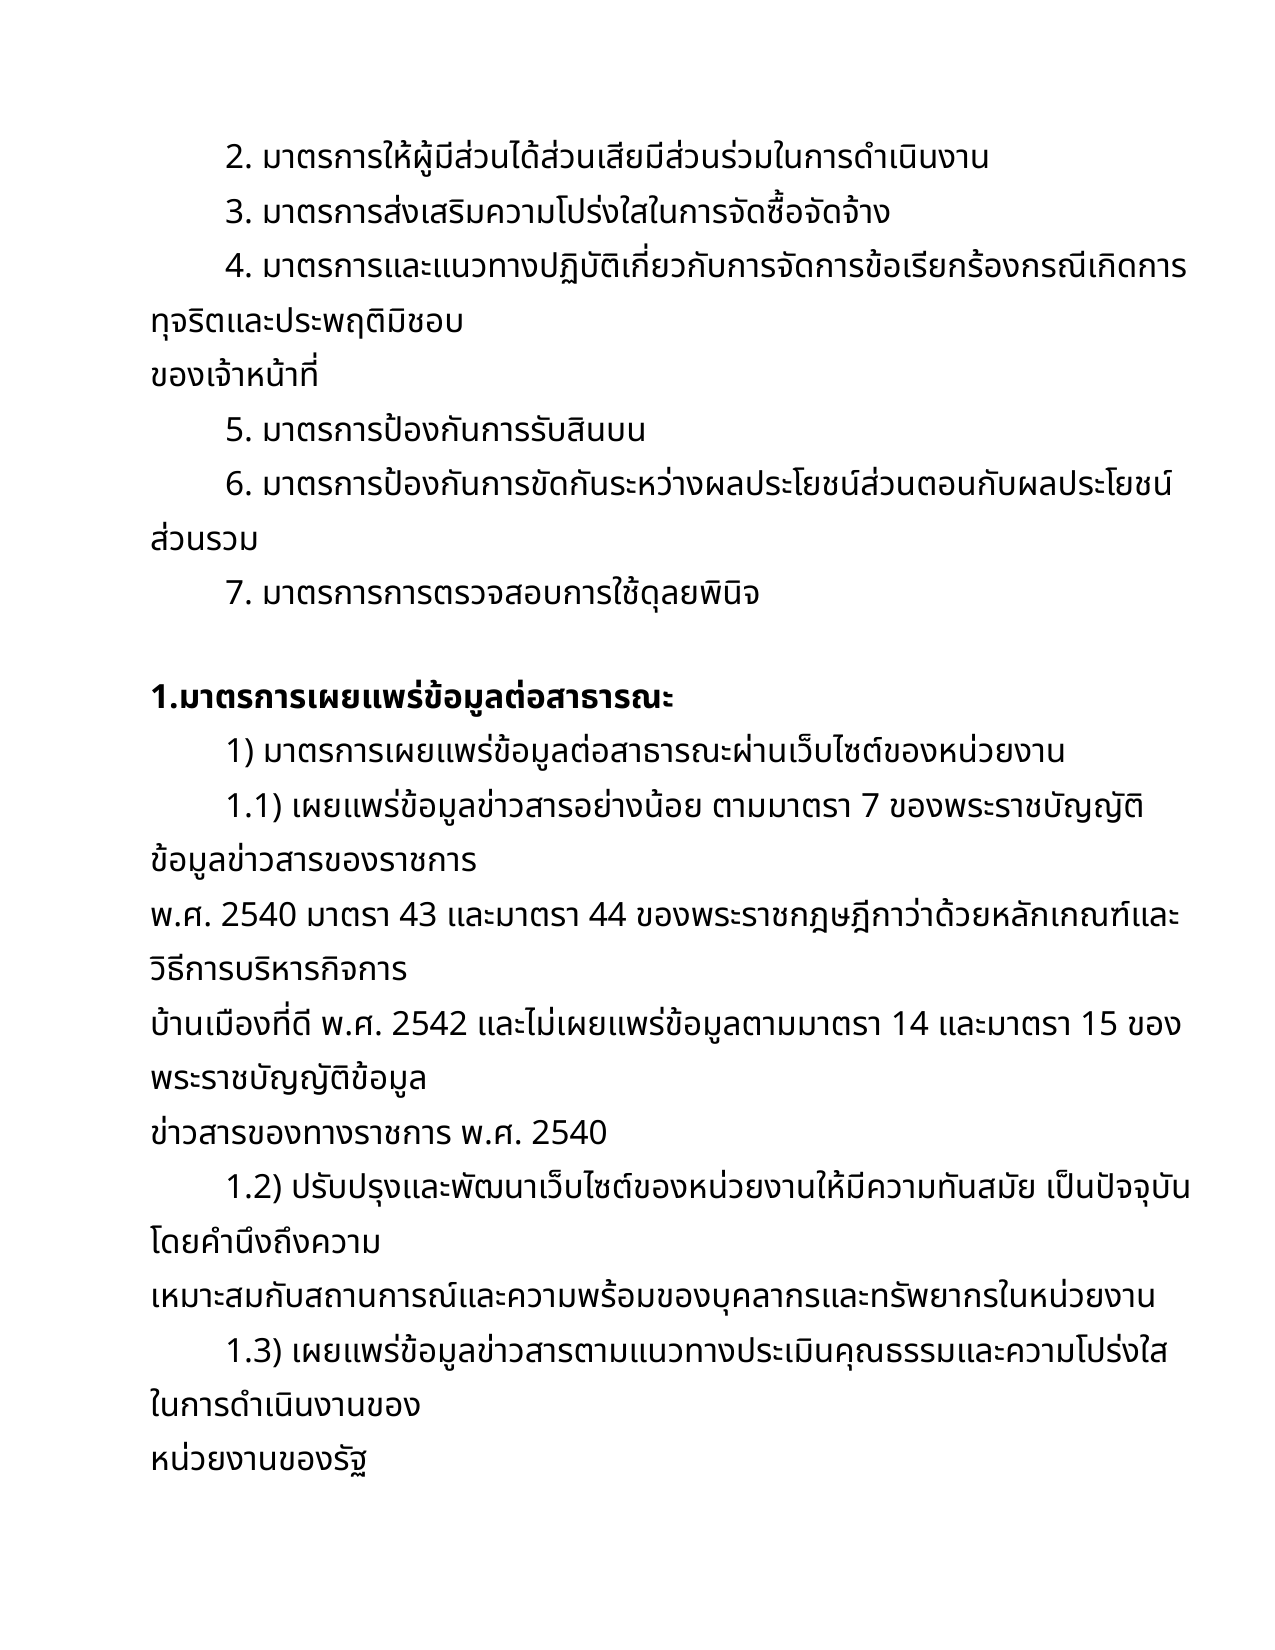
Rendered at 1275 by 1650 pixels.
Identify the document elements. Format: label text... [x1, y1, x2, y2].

text 5. มาตรการป้องกันการรับสินบน [150, 405, 1196, 456]
text 1.2) ปรับปรุงและพัฒนาเว็บไซต์ของหน่วยงานให้มีความทันสมัย เป็นปัจจุบัน โดยคำนึงถึงความ [150, 1163, 1196, 1268]
text 2. มาตรการให้ผู้มีส่วนได้ส่วนเสียมีส่วนร่วมในการดำเนินงาน [150, 133, 1196, 183]
text ของเจ้าหน้าที่ [150, 351, 1196, 401]
text เหมาะสมกับสถานการณ์และความพร้อมของบุคลากรและทรัพยากรในหน่วยงาน [150, 1272, 1196, 1322]
text 3. มาตรการส่งเสริมความโปร่งใสในการจัดซื้อจัดจ้าง [150, 187, 1196, 238]
text 6. มาตรการป้องกันการขัดกันระหว่างผลประโยชน์ส่วนตอนกับผลประโยชน์ส่วนรวม [150, 460, 1196, 565]
text 1.3) เผยแพร่ข้อมูลข่าวสารตามแนวทางประเมินคุณธรรมและความโปร่งใสในการดำเนินงานของ [150, 1326, 1196, 1431]
text หน่วยงานของรัฐ [150, 1435, 1196, 1486]
text 1.1) เผยแพร่ข้อมูลข่าวสารอย่างน้อย ตามมาตรา 7 ของพระราชบัญญัติข้อมูลข่าวสารของราชการ [150, 782, 1196, 887]
text พ.ศ. 2540 มาตรา 43 และมาตรา 44 ของพระราชกฎษฎีกาว่าด้วยหลักเกณฑ์และวิธีการบริหารกิจการ [150, 891, 1196, 996]
text 7. มาตรการการตรวจสอบการใช้ดุลยพินิจ [150, 569, 1196, 619]
text ข่าวสารของทางราชการ พ.ศ. 2540 [150, 1108, 1196, 1159]
text 4. มาตรการและแนวทางปฏิบัติเกี่ยวกับการจัดการข้อเรียกร้องกรณีเกิดการทุจริตและประพฤติมิชอบ [150, 242, 1196, 347]
text 1.มาตรการเผยแพร่ข้อมูลต่อสาธารณะ [150, 672, 1196, 723]
text บ้านเมืองที่ดี พ.ศ. 2542 และไม่เผยแพร่ข้อมูลตามมาตรา 14 และมาตรา 15 ของพระราชบัญญัติข้อมูล [150, 999, 1196, 1104]
text 1) มาตรการเผยแพร่ข้อมูลต่อสาธารณะผ่านเว็บไซต์ของหน่วยงาน [150, 727, 1196, 778]
